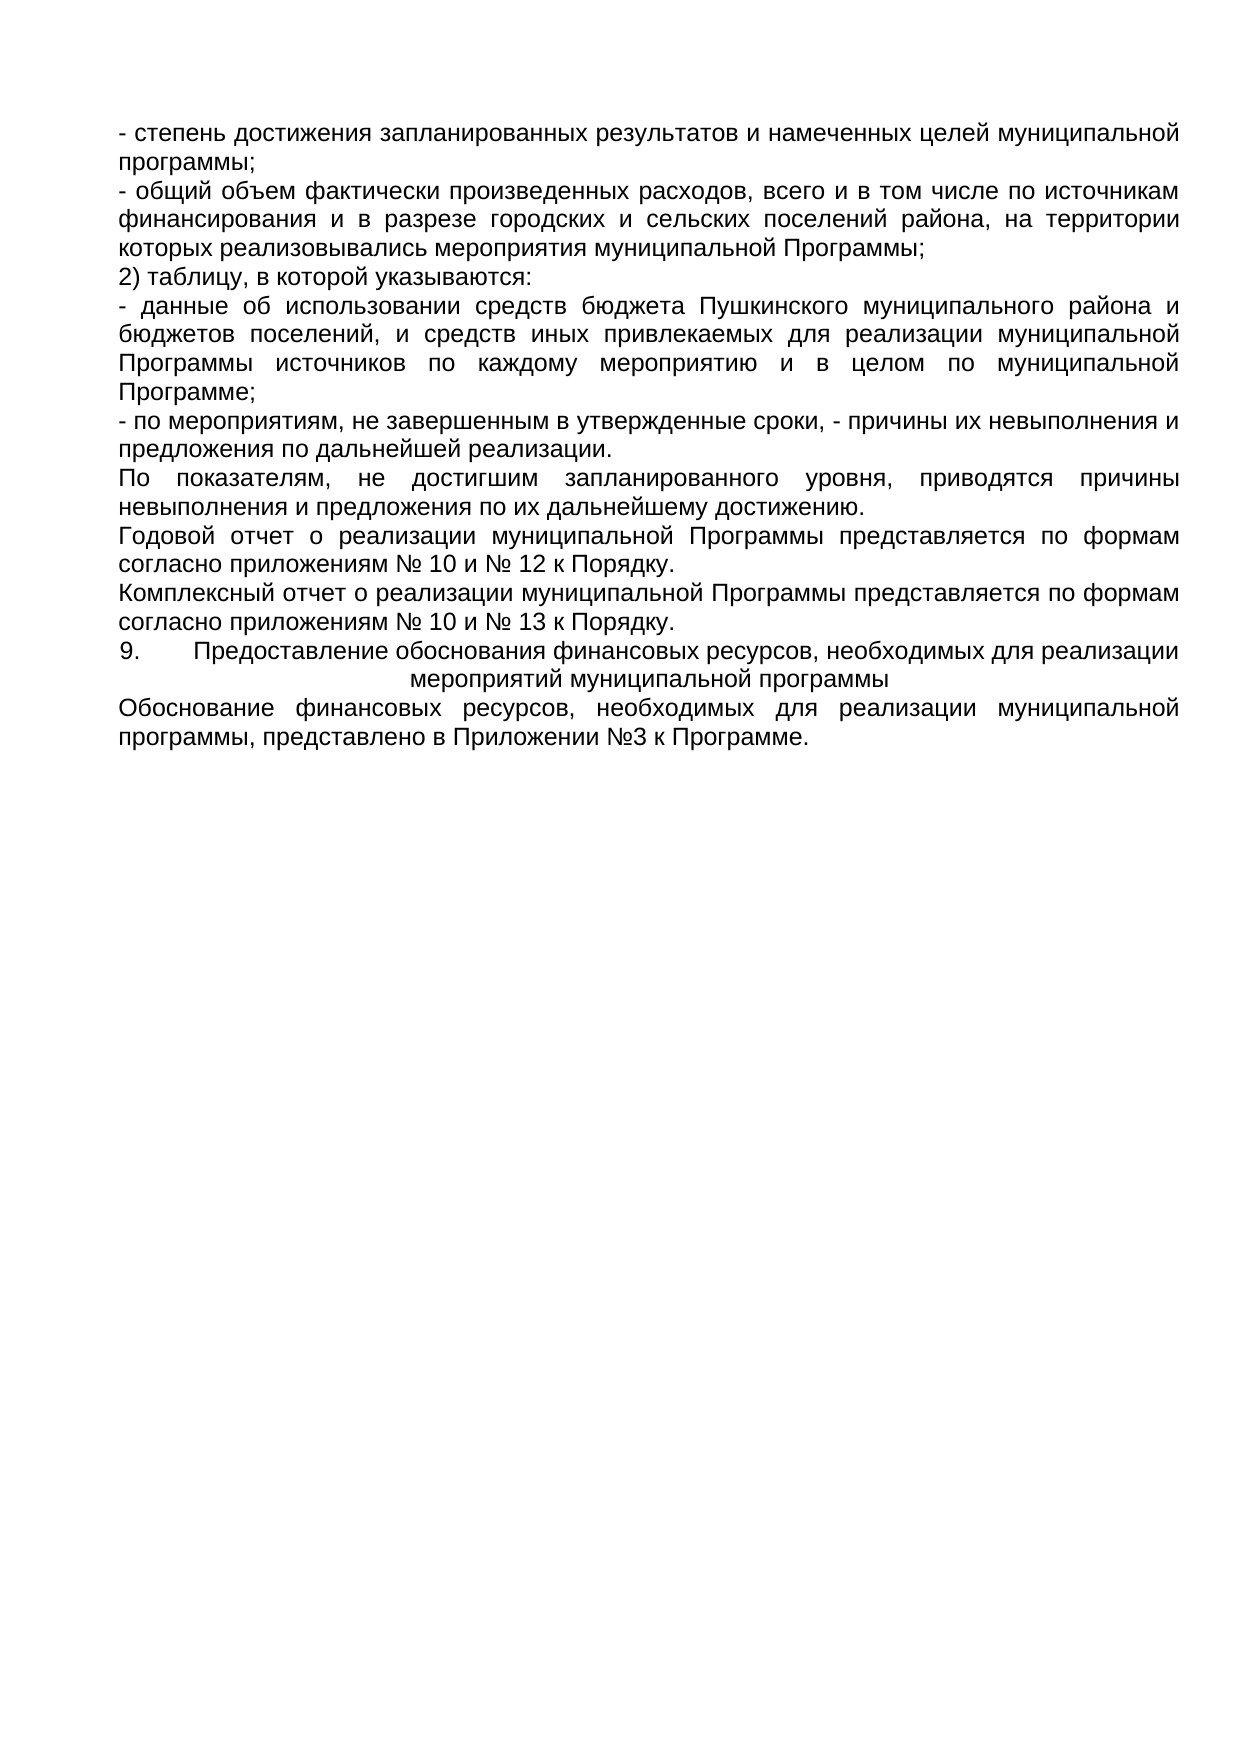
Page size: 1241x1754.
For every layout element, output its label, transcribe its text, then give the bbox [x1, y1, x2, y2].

text Годовой отчет о реализации муниципальной Программы представляется по формам согласно приложениям № 10 и № 12 к Порядку. [118, 521, 1181, 578]
text - степень достижения запланированных результатов и намеченных целей муниципальной программы; [118, 118, 1181, 176]
text - общий объем фактически произведенных расходов, всего и в том числе по источникам финансирования и в разрезе городских и сельских поселений района, на территории которых реализовывались мероприятия муниципальной Программы; [118, 176, 1181, 262]
text - по мероприятиям, не завершенным в утвержденные сроки, - причины их невыполнения и предложения по дальнейшей реализации. [118, 406, 1181, 463]
text Обоснование финансовых ресурсов, необходимых для реализации муниципальной программы, представлено в Приложении №3 к Программе. [118, 693, 1181, 751]
text - данные об использовании средств бюджета Пушкинского муниципального района и бюджетов поселений, и средств иных привлекаемых для реализации муниципальной Программы источников по каждому мероприятию и в целом по муниципальной Программе; [118, 291, 1181, 406]
text По показателям, не достигшим запланированного уровня, приводятся причины невыполнения и предложения по их дальнейшему достижению. [118, 463, 1181, 521]
text Комплексный отчет о реализации муниципальной Программы представляется по формам согласно приложениям № 10 и № 13 к Порядку. [118, 578, 1181, 636]
list Предоставление обоснования финансовых ресурсов, необходимых для реализации мероприятий муниципальной программы [118, 636, 1181, 693]
text 2) таблицу, в которой указываются: [118, 262, 1181, 291]
